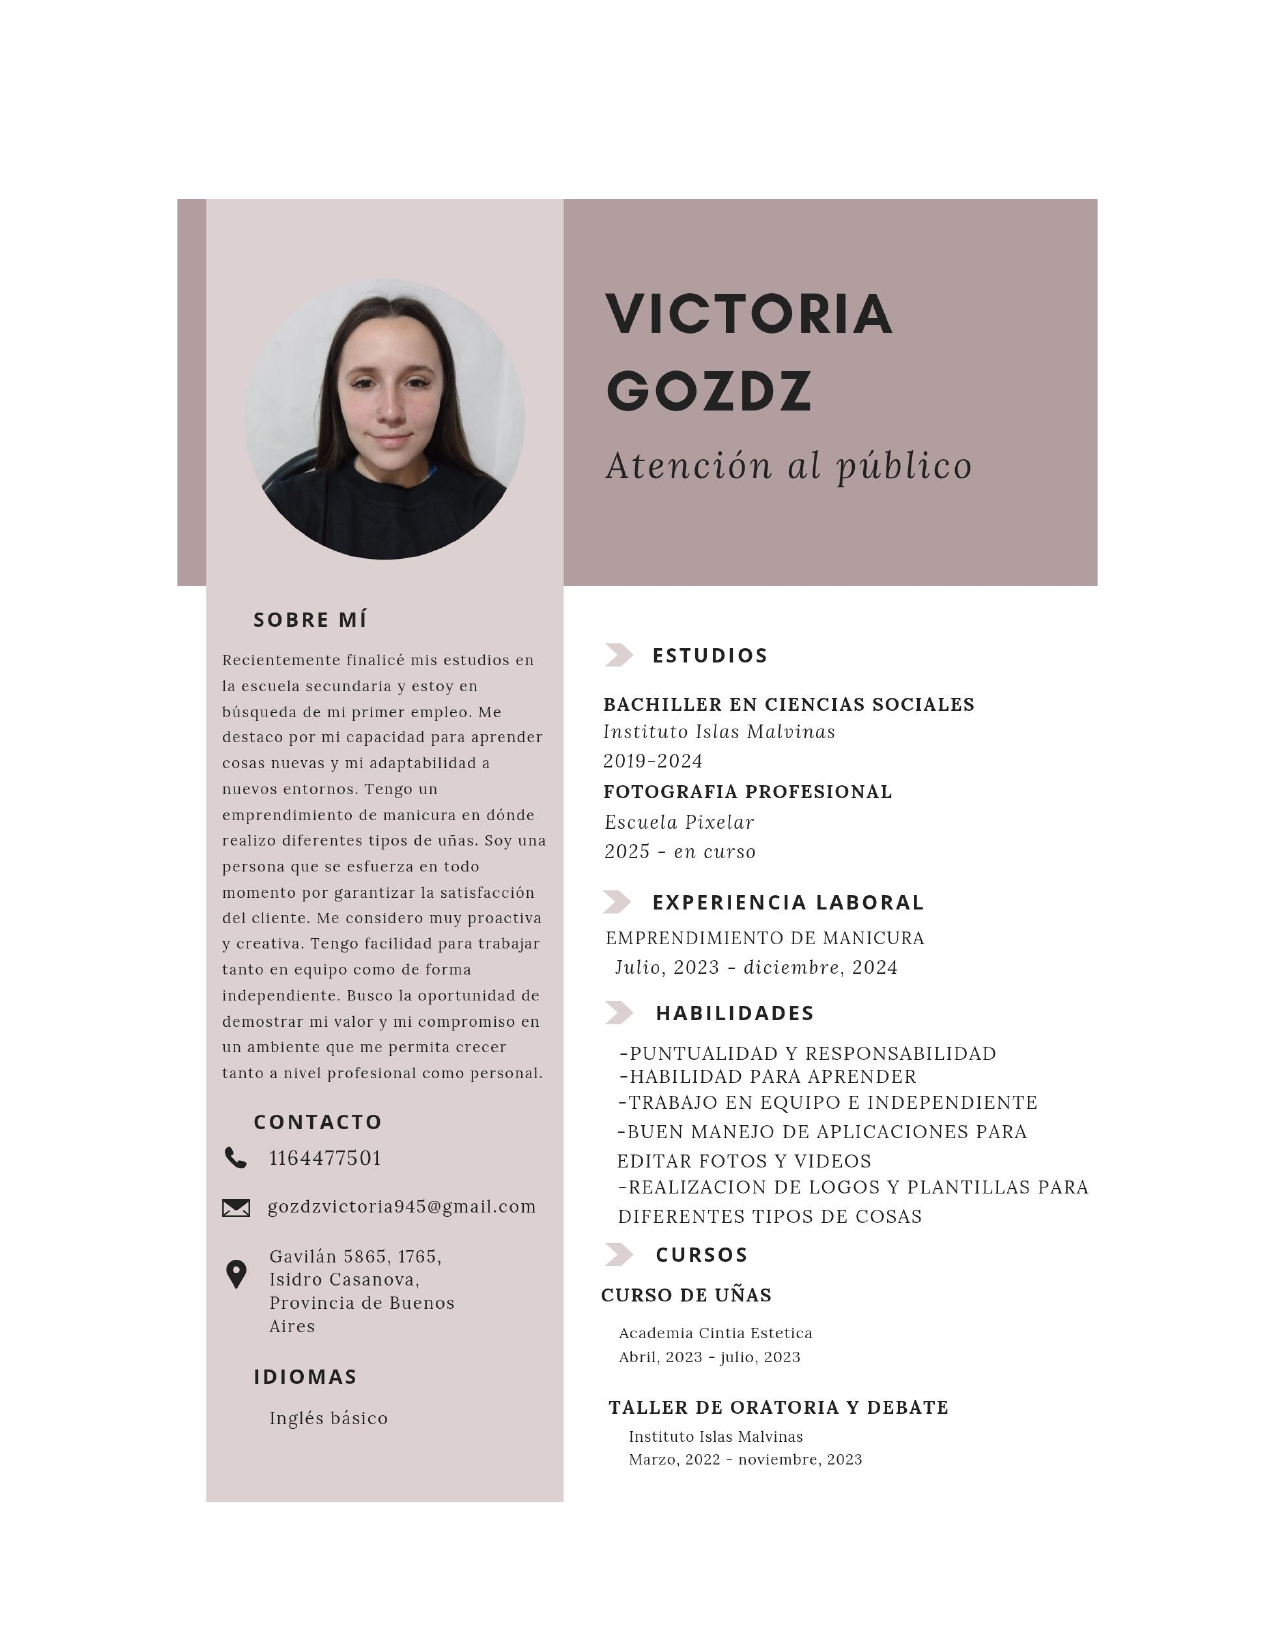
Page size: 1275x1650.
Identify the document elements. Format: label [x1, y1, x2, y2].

picture [177, 199, 1098, 1502]
